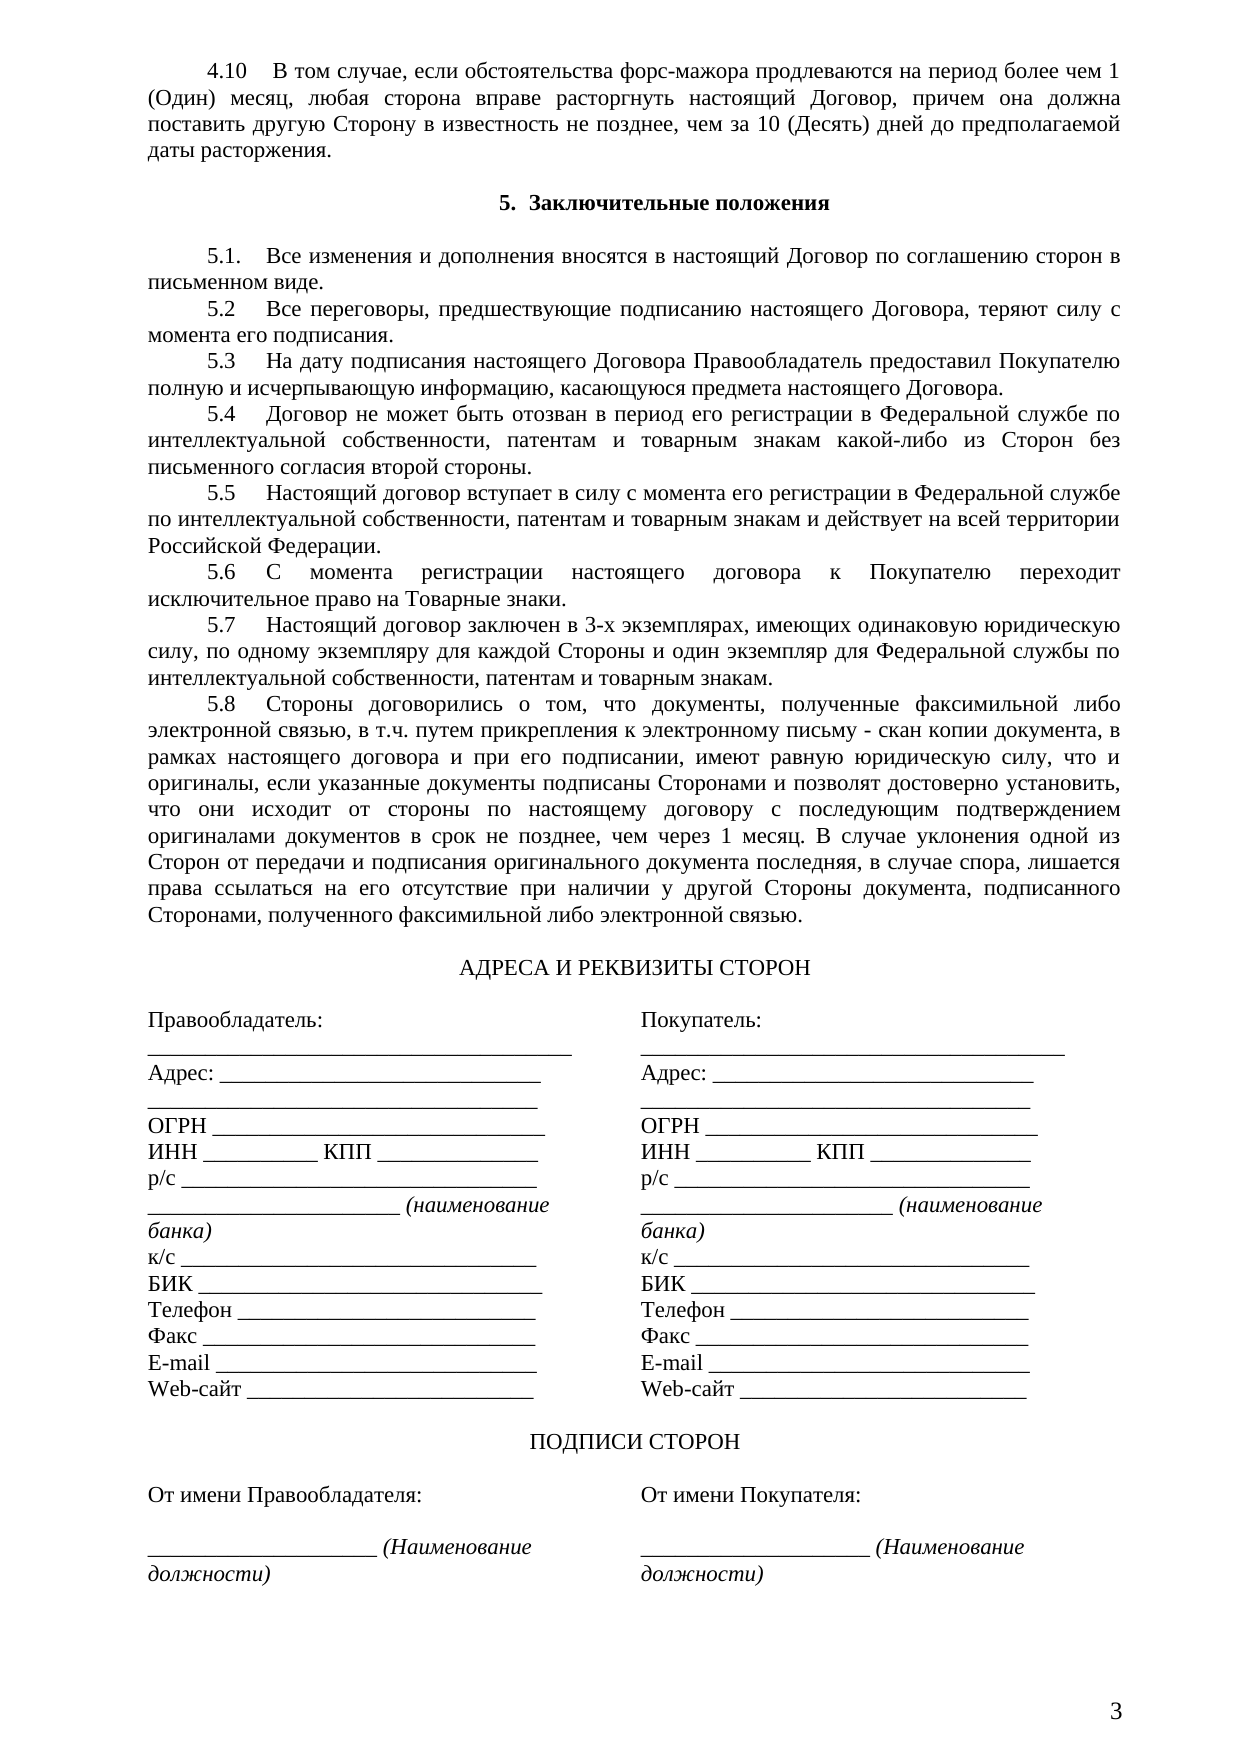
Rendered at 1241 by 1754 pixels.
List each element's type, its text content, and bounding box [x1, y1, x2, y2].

list Стороны договорились о том, что документы, полученные факсимильной либо электронной связью, в т.ч. путем прикрепления к электронному письму - скан копии документа, в рамках настоящего договора и при его подписании, имеют равную юридическую силу, что и оригиналы, если указанные документы подписаны Сторонами и позволят достоверно установить, что они исходит от стороны по настоящему договору с последующим подтверждением оригиналами документов в срок не позднее, чем через 1 месяц. В случае уклонения одной из Сторон от передачи и подписания оригинального документа последняя, в случае спора, лишается права ссылаться на его отсутствие при наличии у другой Стороны документа, подписанного Сторонами, полученного факсимильной либо электронной связью. [148, 690, 1122, 927]
text АДРЕСА И РЕКВИЗИТЫ СТОРОН [148, 953, 1122, 980]
list Настоящий договор заключен в 3-х экземплярах, имеющих одинаковую юридическую силу, по одному экземпляру для каждой Стороны и один экземпляр для Федеральной службы по интеллектуальной собственности, патентам и товарным знакам. [148, 611, 1122, 690]
table_header Правообладатель: _____________________________________ Адрес: ____________________________ __________________________________ ОГРН _____________________________ ИНН __________ КПП ______________ р/с _______________________________ ______________________ (наименование банка) к/с _______________________________ БИК ______________________________ Телефон __________________________ Факс _____________________________ Е-mail ____________________________ Web-сайт _________________________ [136, 1006, 629, 1402]
text ПОДПИСИ СТОРОН [148, 1428, 1122, 1454]
list Все переговоры, предшествующие подписанию настоящего Договора, теряют силу с момента его подписания. [148, 295, 1122, 347]
list На дату подписания настоящего Договора Правообладатель предоставил Покупателю полную и исчерпывающую информацию, касающуюся предмета настоящего Договора. [148, 347, 1122, 400]
list Настоящий договор вступает в силу с момента его регистрации в Федеральной службе по интеллектуальной собственности, патентам и товарным знакам и действует на всей территории Российской Федерации. [148, 479, 1122, 558]
list В том случае, если обстоятельства форс-мажора продлеваются на период более чем 1 (Один) месяц, любая сторона вправе расторгнуть настоящий Договор, причем она должна поставить другую Сторону в известность не позднее, чем за 10 (Десять) дней до предполагаемой даты расторжения. [148, 57, 1122, 163]
list Договор не может быть отозван в период его регистрации в Федеральной службе по интеллектуальной собственности, патентам и товарным знакам какой-либо из Сторон без письменного согласия второй стороны. [148, 400, 1122, 479]
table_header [629, 1481, 1122, 1612]
list Все изменения и дополнения вносятся в настоящий Договор по соглашению сторон в письменном виде. [148, 242, 1122, 295]
list Заключительные положения [148, 189, 1122, 216]
list С момента регистрации настоящего договора к Покупателю переходит исключительное право на Товарные знаки. [148, 558, 1122, 611]
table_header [136, 1481, 629, 1612]
table_header Покупатель: _____________________________________ Адрес: ____________________________ __________________________________ ОГРН _____________________________ ИНН __________ КПП ______________ р/с _______________________________ ______________________ (наименование банка) к/с _______________________________ БИК ______________________________ Телефон __________________________ Факс _____________________________ Е-mail ____________________________ Web-сайт _________________________ [629, 1006, 1122, 1402]
